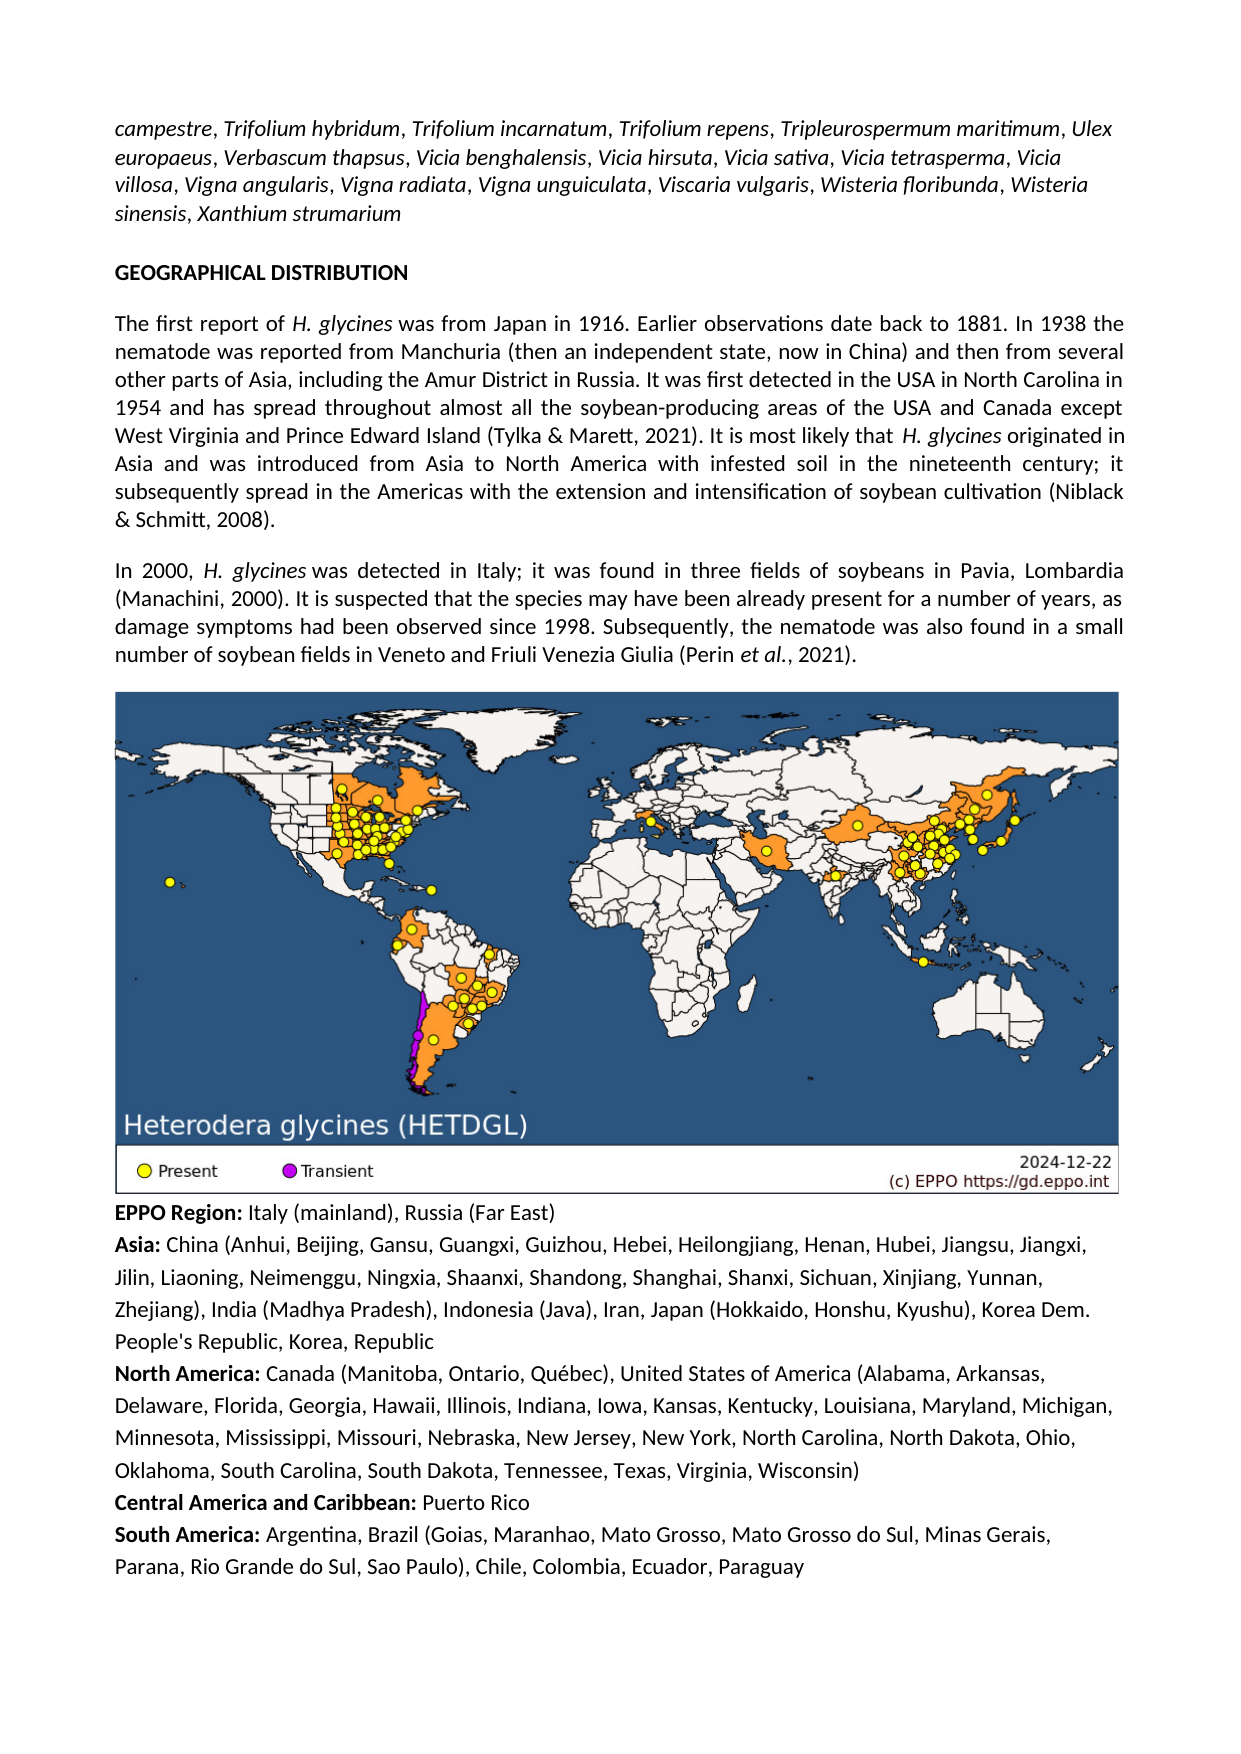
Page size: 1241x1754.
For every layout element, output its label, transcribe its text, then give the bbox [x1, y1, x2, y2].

text In 2000, H. glycines was detected in Italy; it was found in three fields of soybeans in Pavia, Lombardia (Manachini, 2000). It is suspected that the species may have been already present for a number of years, as damage symptoms had been observed since 1998. Subsequently, the nematode was also found in a small number of soybean fields in Veneto and Friuli Venezia Giulia (Perin et al., 2021). [114, 556, 1126, 668]
text The first report of H. glycines was from Japan in 1916. Earlier observations date back to 1881. In 1938 the nematode was reported from Manchuria (then an independent state, now in China) and then from several other parts of Asia, including the Amur District in Russia. It was first detected in the USA in North Carolina in 1954 and has spread throughout almost all the soybean-producing areas of the USA and Canada except West Virginia and Prince Edward Island (Tylka & Marett, 2021). It is most likely that H. glycines originated in Asia and was introduced from Asia to North America with infested soil in the nineteenth century; it subsequently spread in the Americas with the extension and intensification of soybean cultivation (Niblack & Schmitt, 2008). [114, 309, 1126, 533]
picture [114, 691, 1119, 1194]
text GEOGRAPHICAL DISTRIBUTION [114, 258, 1126, 286]
